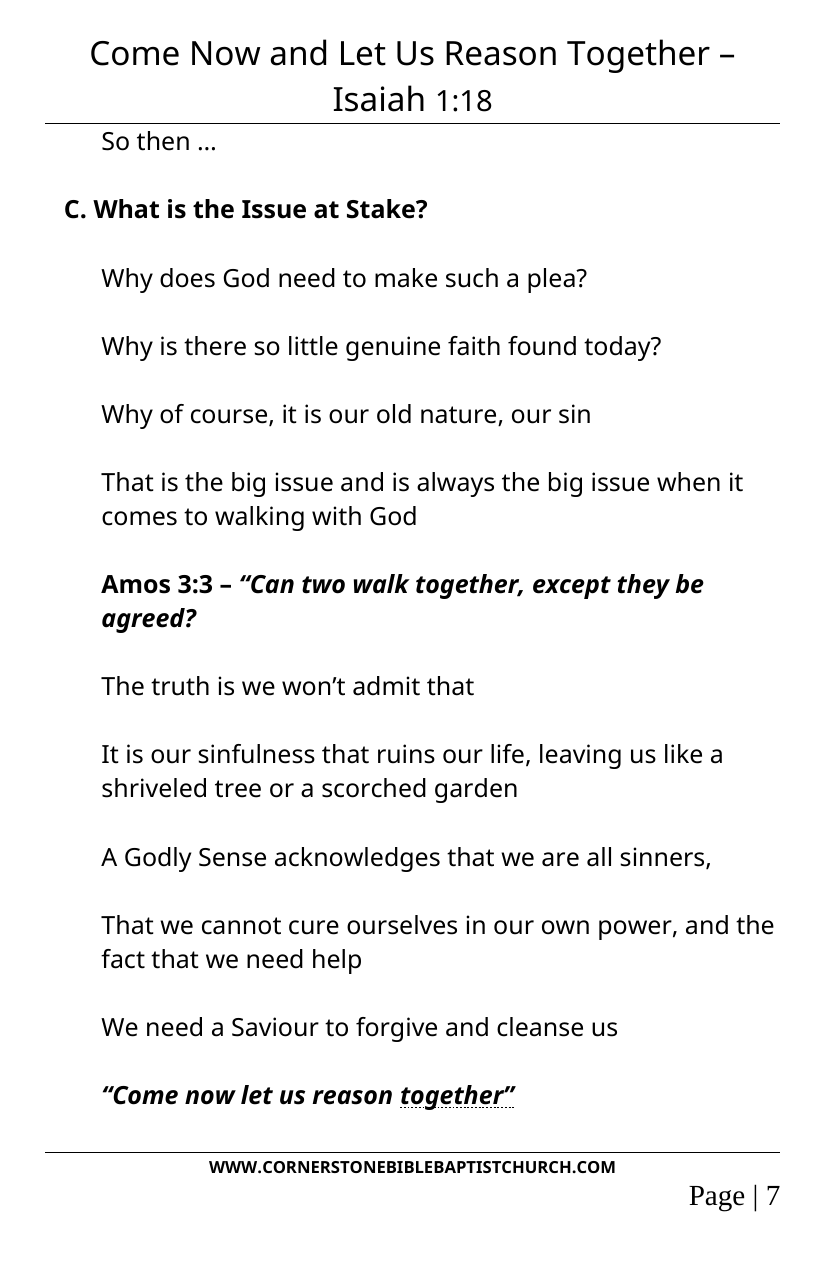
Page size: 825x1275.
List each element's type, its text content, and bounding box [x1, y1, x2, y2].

text A Godly Sense acknowledges that we are all sinners, [101, 839, 780, 873]
text Why does God need to make such a plea? [101, 260, 780, 294]
text The truth is we won’t admit that [101, 669, 780, 703]
text C. What is the Issue at Stake? [64, 192, 780, 226]
text Amos 3:3 – “Can two walk together, except they be agreed? [101, 567, 780, 635]
text That is the big issue and is always the big issue when it comes to walking with God [101, 464, 780, 533]
text It is our sinfulness that ruins our life, leaving us like a shriveled tree or a scorched garden [101, 737, 780, 805]
text That we cannot cure ourselves in our own power, and the fact that we need help [101, 907, 780, 976]
text So then … [101, 124, 780, 158]
text “Come now let us reason together” [101, 1078, 780, 1112]
text Why is there so little genuine faith found today? [101, 328, 780, 362]
text Why of course, it is our old nature, our sin [101, 396, 780, 431]
text We need a Saviour to forgive and cleanse us [101, 1009, 780, 1044]
